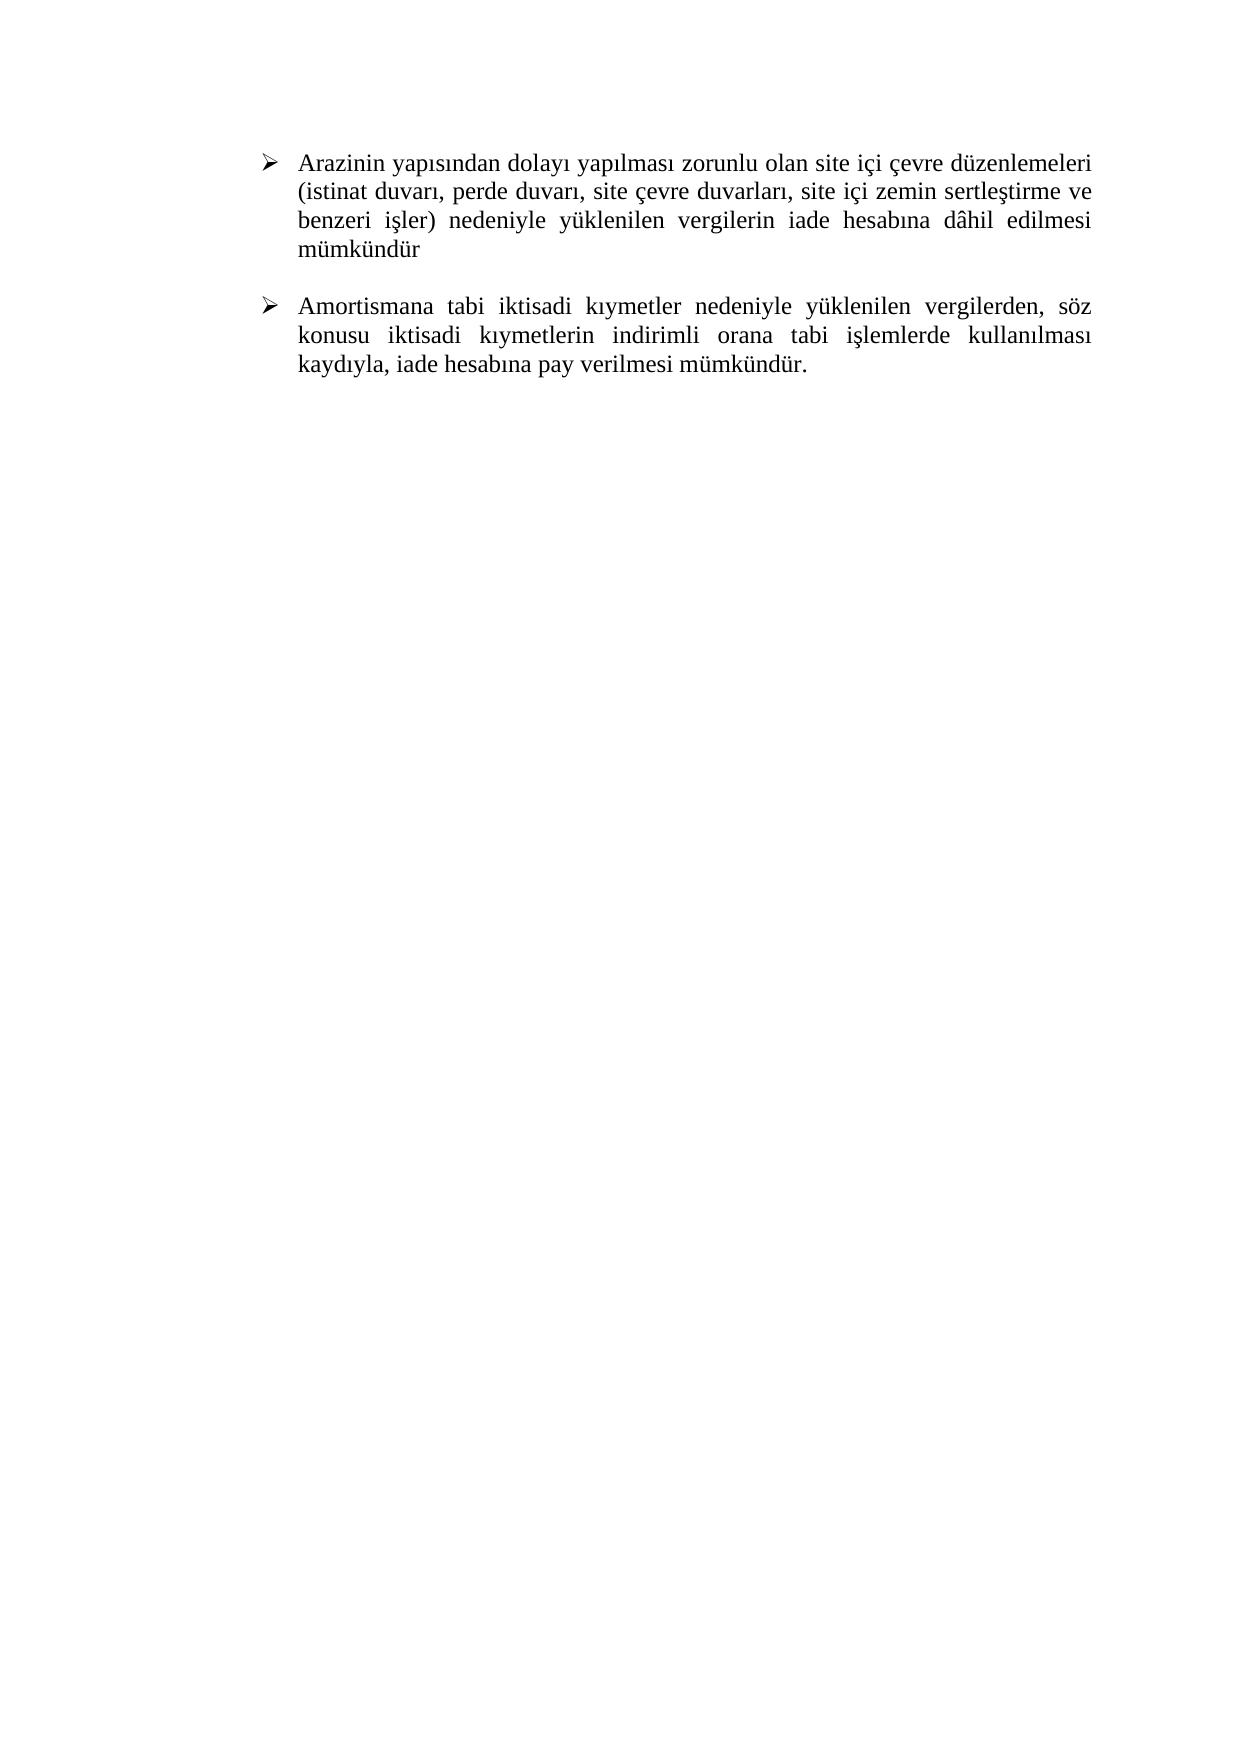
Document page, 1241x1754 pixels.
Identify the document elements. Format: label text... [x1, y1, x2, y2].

list Arazinin yapısından dolayı yapılması zorunlu olan site içi çevre düzenlemeleri (istinat duvarı, perde duvarı, site çevre duvarları, site içi zemin sertleştirme ve benzeri işler) nedeniyle yüklenilen vergilerin iade hesabına dâhil edilmesi mümkündür [260, 148, 1093, 263]
list Amortismana tabi iktisadi kıymetler nedeniyle yüklenilen vergilerden, söz konusu iktisadi kıymetlerin indirimli orana tabi işlemlerde kullanılması kaydıyla, iade hesabına pay verilmesi mümkündür. [260, 291, 1093, 378]
